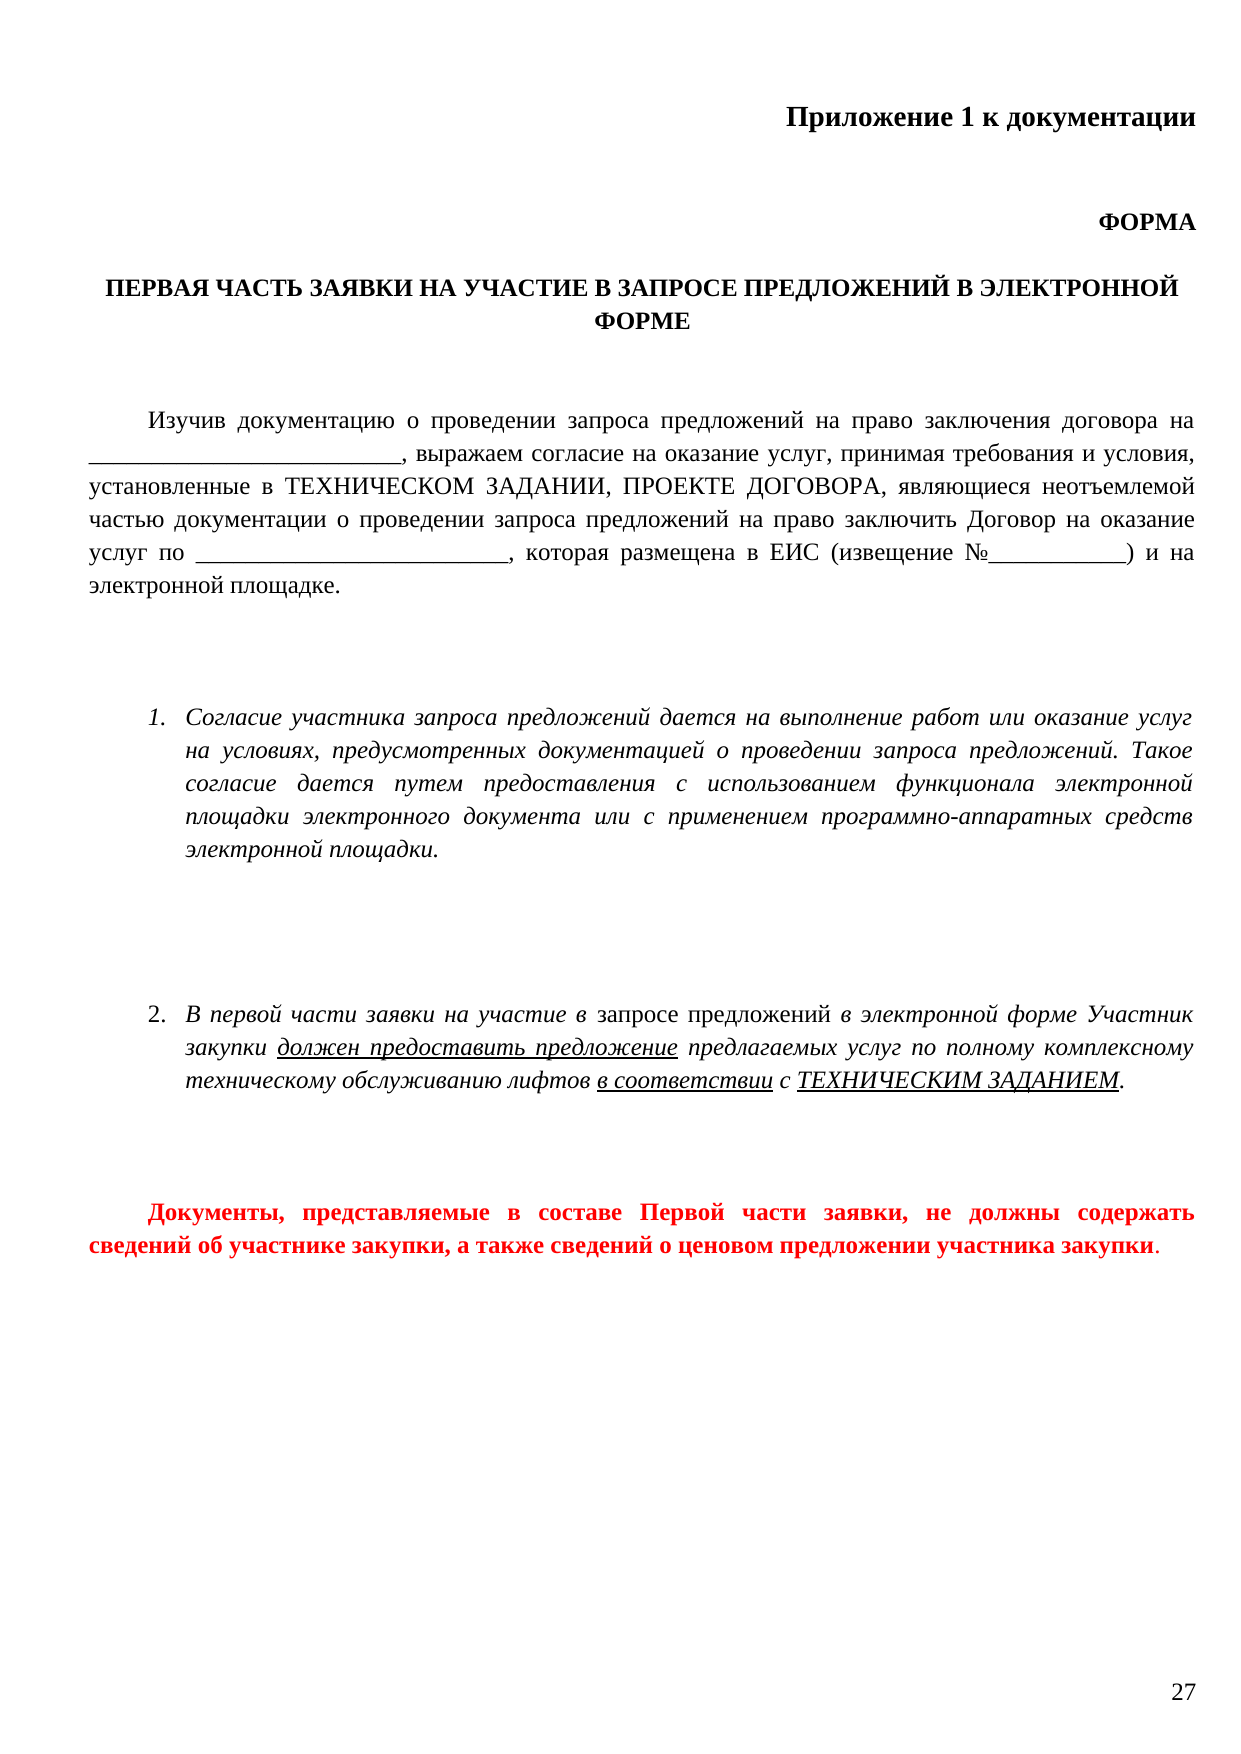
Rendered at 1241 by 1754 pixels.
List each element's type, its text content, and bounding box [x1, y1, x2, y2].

text Документы, представляемые в составе Первой части заявки, не должны содержать сведений об участнике закупки, а также сведений о ценовом предложении участника закупки. [89, 1197, 1196, 1259]
text ФОРМА [89, 207, 1196, 236]
list В первой части заявки на участие в запросе предложений в электронной форме Участник закупки должен предоставить предложение предлагаемых услуг по полному комплексному техническому обслуживанию лифтов в соответствии с ТЕХНИЧЕСКИМ ЗАДАНИЕМ. [148, 999, 1196, 1094]
text Изучив документацию о проведении запроса предложений на право заключения договора на _________________________, выражаем согласие на оказание услуг, принимая требования и условия, установленные в ТЕХНИЧЕСКОМ ЗАДАНИИ, ПРОЕКТЕ ДОГОВОРА, являющиеся неотъемлемой частью документации о проведении запроса предложений на право заключить Договор на оказание услуг по _________________________, которая размещена в ЕИС (извещение №___________) и на электронной площадке. [89, 405, 1196, 599]
list Согласие участника запроса предложений дается на выполнение работ или оказание услуг на условиях, предусмотренных документацией о проведении запроса предложений. Такое согласие дается путем предоставления с использованием функционала электронной площадки электронного документа или с применением программно-аппаратных средств электронной площадки. [148, 702, 1196, 863]
text ПЕРВАЯ ЧАСТЬ ЗАЯВКИ НА УЧАСТИЕ В ЗАПРОСЕ ПРЕДЛОЖЕНИЙ В ЭЛЕКТРОННОЙ ФОРМЕ [89, 273, 1196, 334]
subtitle Приложение 1 к документации [89, 99, 1196, 132]
